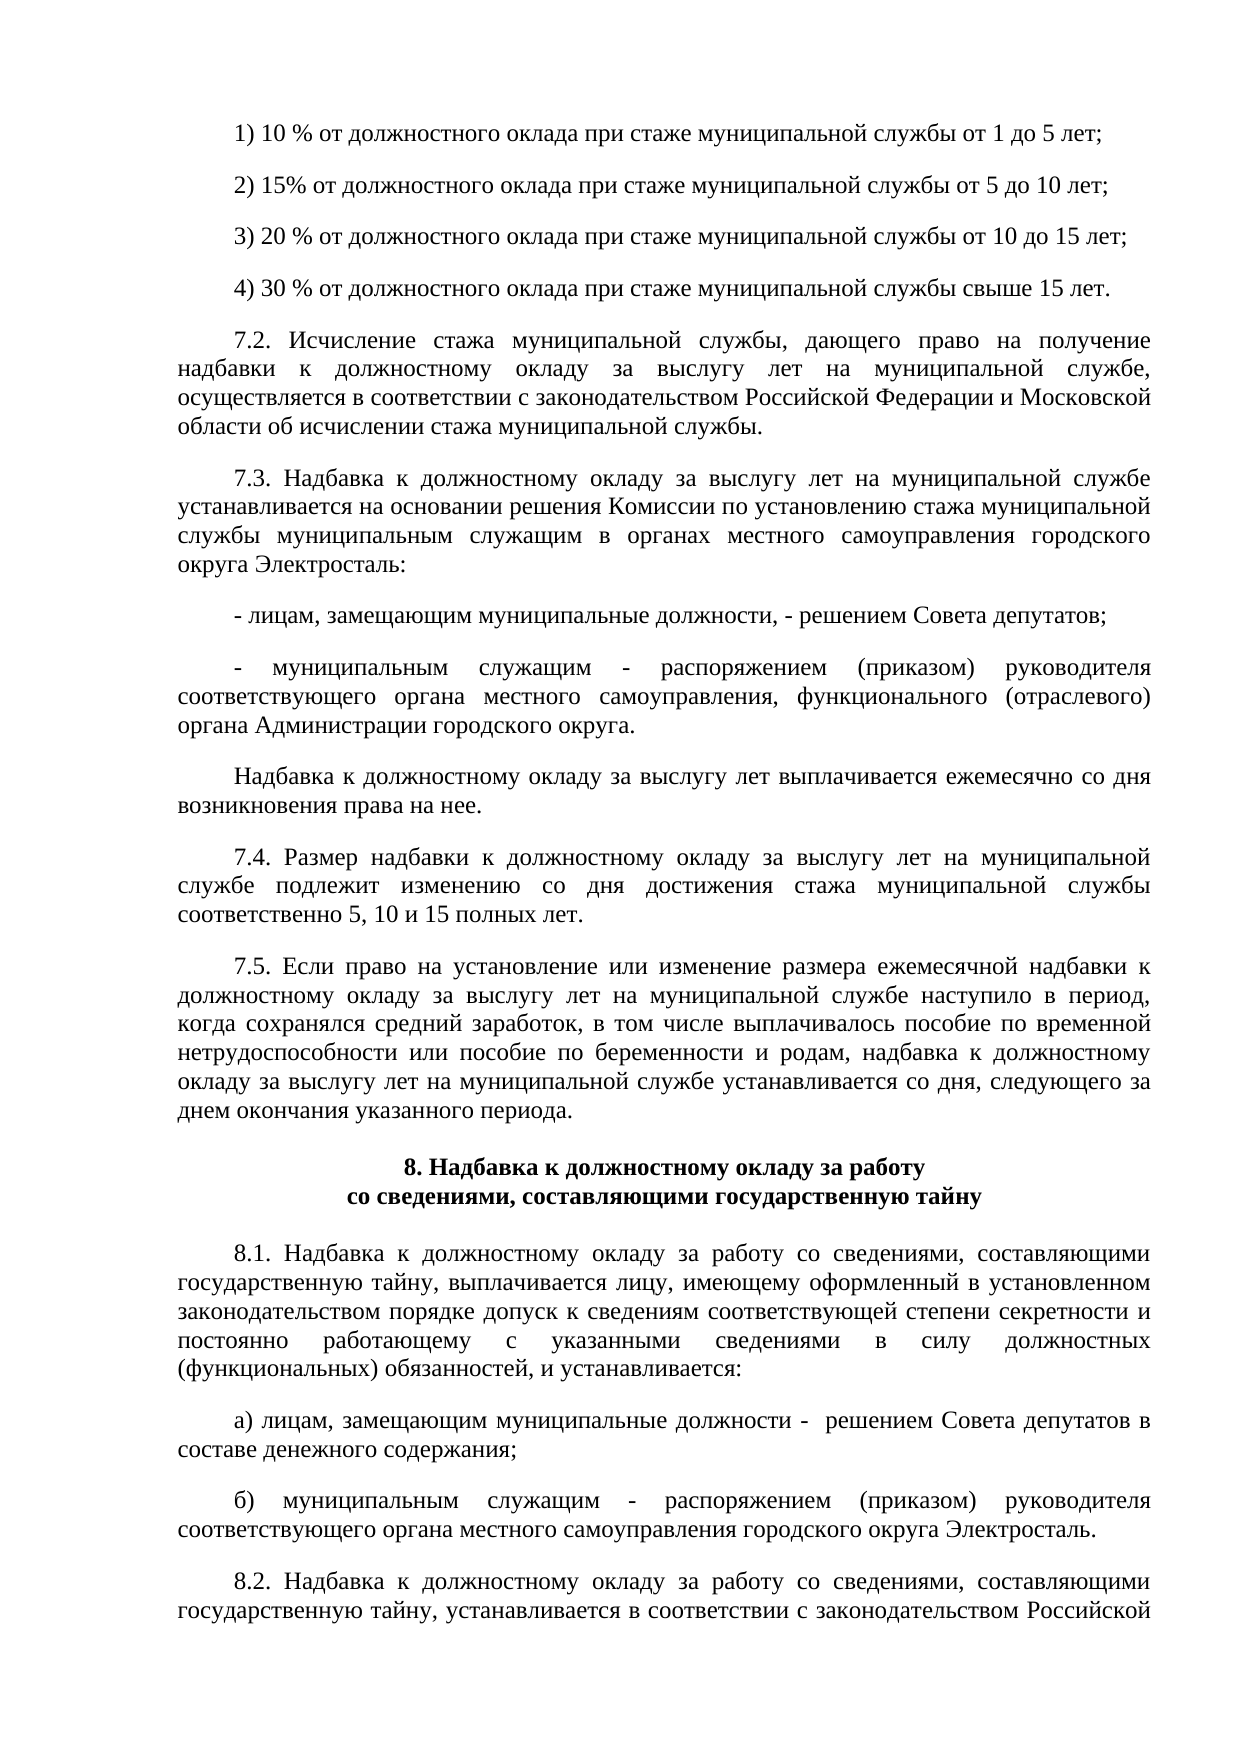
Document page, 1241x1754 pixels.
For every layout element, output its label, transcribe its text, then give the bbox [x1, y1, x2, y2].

text 3) 20 % от должностного оклада при стаже муниципальной службы от 10 до 15 лет; [177, 221, 1152, 250]
text - муниципальным служащим - распоряжением (приказом) руководителя соответствующего органа местного самоуправления, функционального (отраслевого) органа Администрации городского округа. [177, 652, 1152, 738]
text 7.3. Надбавка к должностному окладу за выслугу лет на муниципальной службе устанавливается на основании решения Комиссии по установлению стажа муниципальной службы муниципальным служащим в органах местного самоуправления городского округа Электросталь: [177, 463, 1152, 578]
text а) лицам, замещающим муниципальные должности - решением Совета депутатов в составе денежного содержания; [177, 1405, 1152, 1463]
text 2) 15% от должностного оклада при стаже муниципальной службы от 5 до 10 лет; [177, 170, 1152, 198]
text - лицам, замещающим муниципальные должности, - решением Совета депутатов; [177, 601, 1152, 629]
text 4) 30 % от должностного оклада при стаже муниципальной службы свыше 15 лет. [177, 273, 1152, 302]
title со сведениями, составляющими государственную тайну [177, 1181, 1152, 1210]
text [177, 1566, 1152, 1623]
text Надбавка к должностному окладу за выслугу лет выплачивается ежемесячно со дня возникновения права на нее. [177, 761, 1152, 819]
text 8.1. Надбавка к должностному окладу за работу со сведениями, составляющими государственную тайну, выплачивается лицу, имеющему оформленный в установленном законодательством порядке допуск к сведениям соответствующей степени секретности и постоянно работающему с указанными сведениями в силу должностных (функциональных) обязанностей, и устанавливается: [177, 1238, 1152, 1382]
title 8. Надбавка к должностному окладу за работу [177, 1152, 1152, 1181]
text 7.5. Если право на установление или изменение размера ежемесячной надбавки к должностному окладу за выслугу лет на муниципальной службе наступило в период, когда сохранялся средний заработок, в том числе выплачивалось пособие по временной нетрудоспособности или пособие по беременности и родам, надбавка к должностному окладу за выслугу лет на муниципальной службе устанавливается со дня, следующего за днем окончания указанного периода. [177, 951, 1152, 1123]
text б) муниципальным служащим - распоряжением (приказом) руководителя соответствующего органа местного самоуправления городского округа Электросталь. [177, 1486, 1152, 1543]
text 7.4. Размер надбавки к должностному окладу за выслугу лет на муниципальной службе подлежит изменению со дня достижения стажа муниципальной службы соответственно 5, 10 и 15 полных лет. [177, 842, 1152, 928]
text 7.2. Исчисление стажа муниципальной службы, дающего право на получение надбавки к должностному окладу за выслугу лет на муниципальной службе, осуществляется в соответствии с законодательством Российской Федерации и Московской области об исчислении стажа муниципальной службы. [177, 325, 1152, 440]
text 1) 10 % от должностного оклада при стаже муниципальной службы от 1 до 5 лет; [177, 118, 1152, 147]
